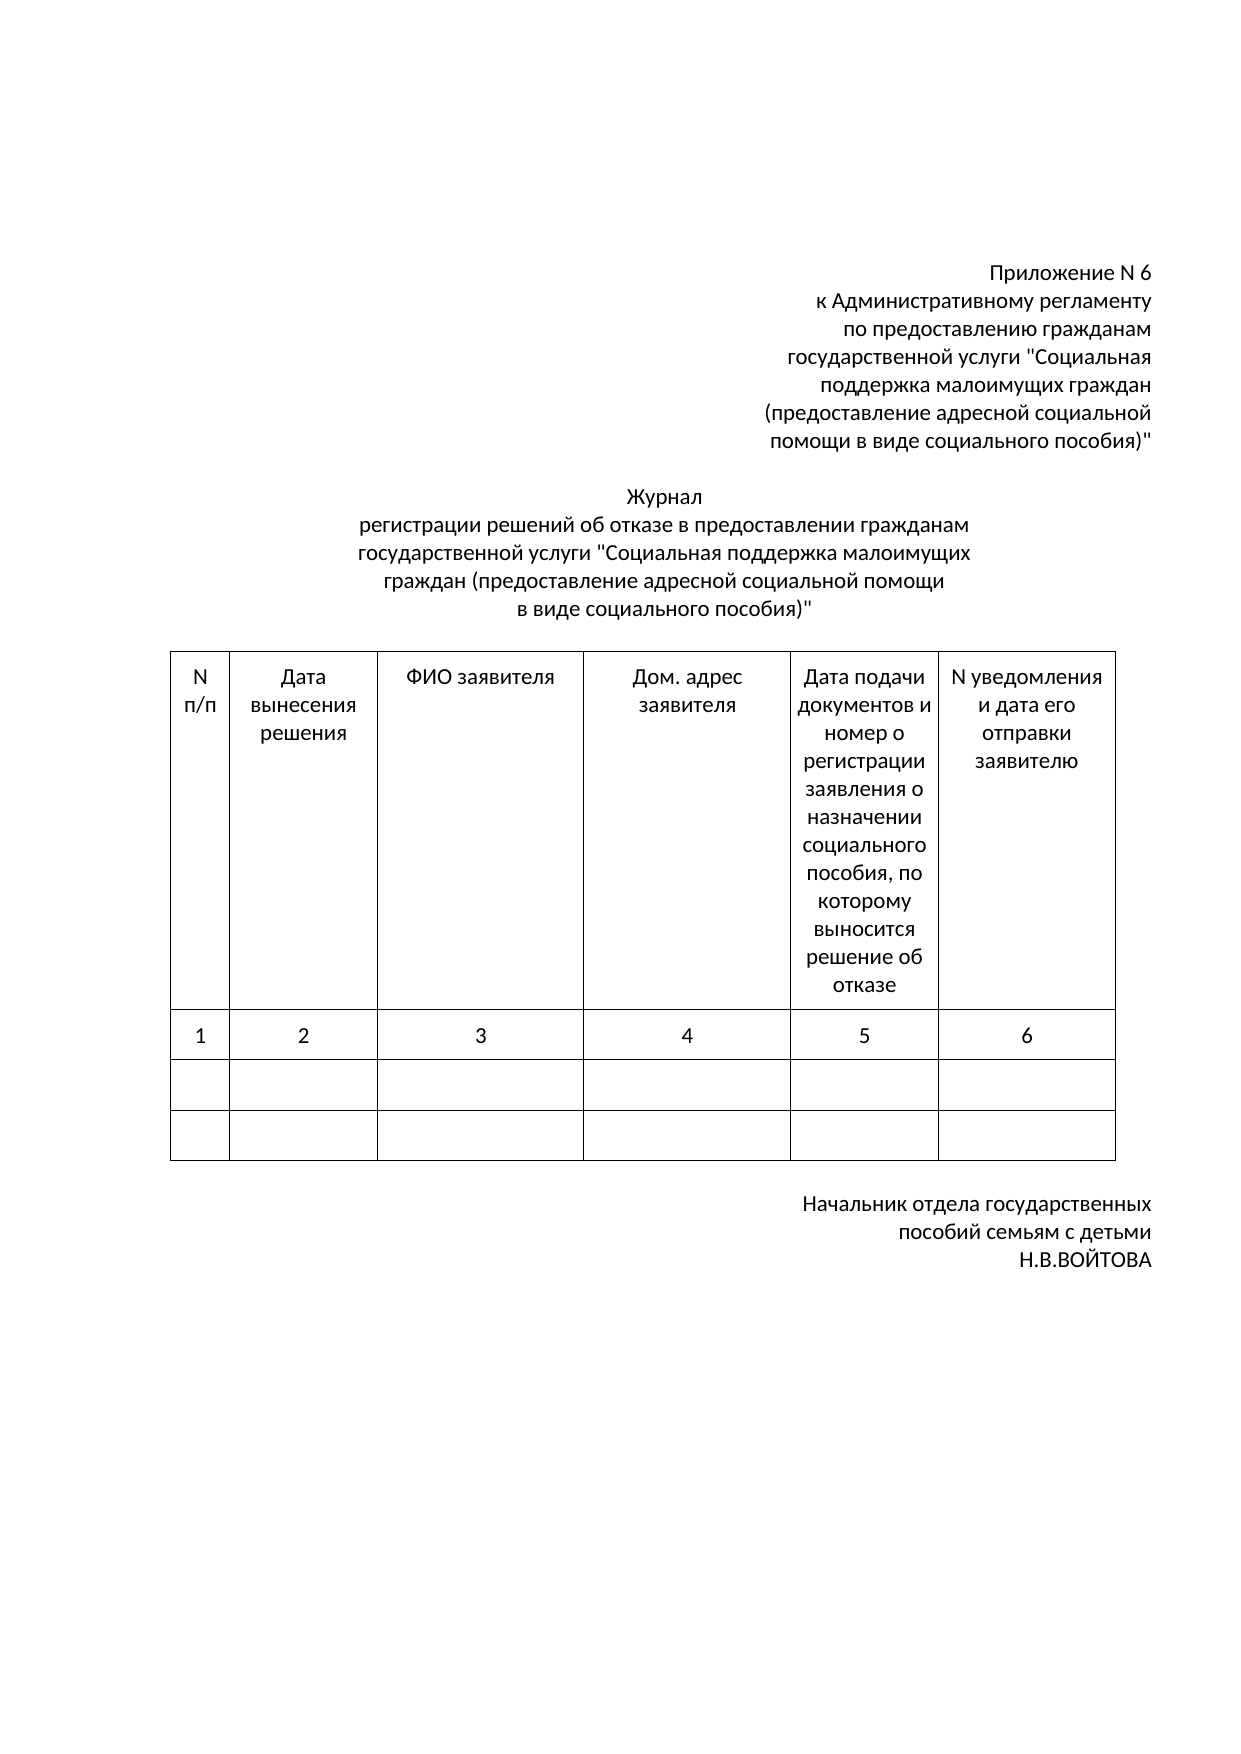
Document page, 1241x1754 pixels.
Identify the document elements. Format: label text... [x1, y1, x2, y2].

text к Административному регламенту [177, 286, 1152, 314]
text государственной услуги "Социальная [177, 342, 1152, 370]
table_header ФИО заявителя [378, 652, 583, 1009]
table_cell [939, 1060, 1115, 1110]
table_cell [584, 1111, 790, 1160]
table_cell [230, 1060, 377, 1110]
table_cell [584, 1060, 790, 1110]
table_header Дом. адрес заявителя [584, 652, 790, 1009]
text помощи в виде социального пособия)" [177, 426, 1152, 454]
text государственной услуги "Социальная поддержка малоимущих [177, 538, 1152, 566]
text пособий семьям с детьми [177, 1217, 1152, 1245]
table_cell [230, 1111, 377, 1160]
text (предоставление адресной социальной [177, 398, 1152, 426]
table_header Дата вынесения решения [230, 652, 377, 1009]
table_cell 6 [939, 1010, 1115, 1059]
table_cell [171, 1060, 229, 1110]
table_cell [378, 1060, 583, 1110]
table_cell [791, 1060, 938, 1110]
table_cell [791, 1111, 938, 1160]
table_cell 4 [584, 1010, 790, 1059]
text Приложение N 6 [177, 258, 1152, 286]
table_cell [378, 1111, 583, 1160]
table_cell 5 [791, 1010, 938, 1059]
text по предоставлению гражданам [177, 314, 1152, 342]
text Журнал [177, 482, 1152, 510]
text в виде социального пособия)" [177, 594, 1152, 622]
table_cell 3 [378, 1010, 583, 1059]
table_header Дата подачи документов и номер о регистрации заявления о назначении социального пособия, по которому выносится решение об отказе [791, 652, 938, 1009]
text поддержка малоимущих граждан [177, 370, 1152, 398]
table_header N уведомления и дата его отправки заявителю [939, 652, 1115, 1009]
table_cell 1 [171, 1010, 229, 1059]
table_header N п/п [171, 652, 229, 1009]
text регистрации решений об отказе в предоставлении гражданам [177, 510, 1152, 538]
table_cell [939, 1111, 1115, 1160]
table_cell 2 [230, 1010, 377, 1059]
text граждан (предоставление адресной социальной помощи [177, 566, 1152, 594]
text Начальник отдела государственных [177, 1189, 1152, 1217]
table_cell [171, 1111, 229, 1160]
text Н.В.ВОЙТОВА [177, 1245, 1152, 1273]
